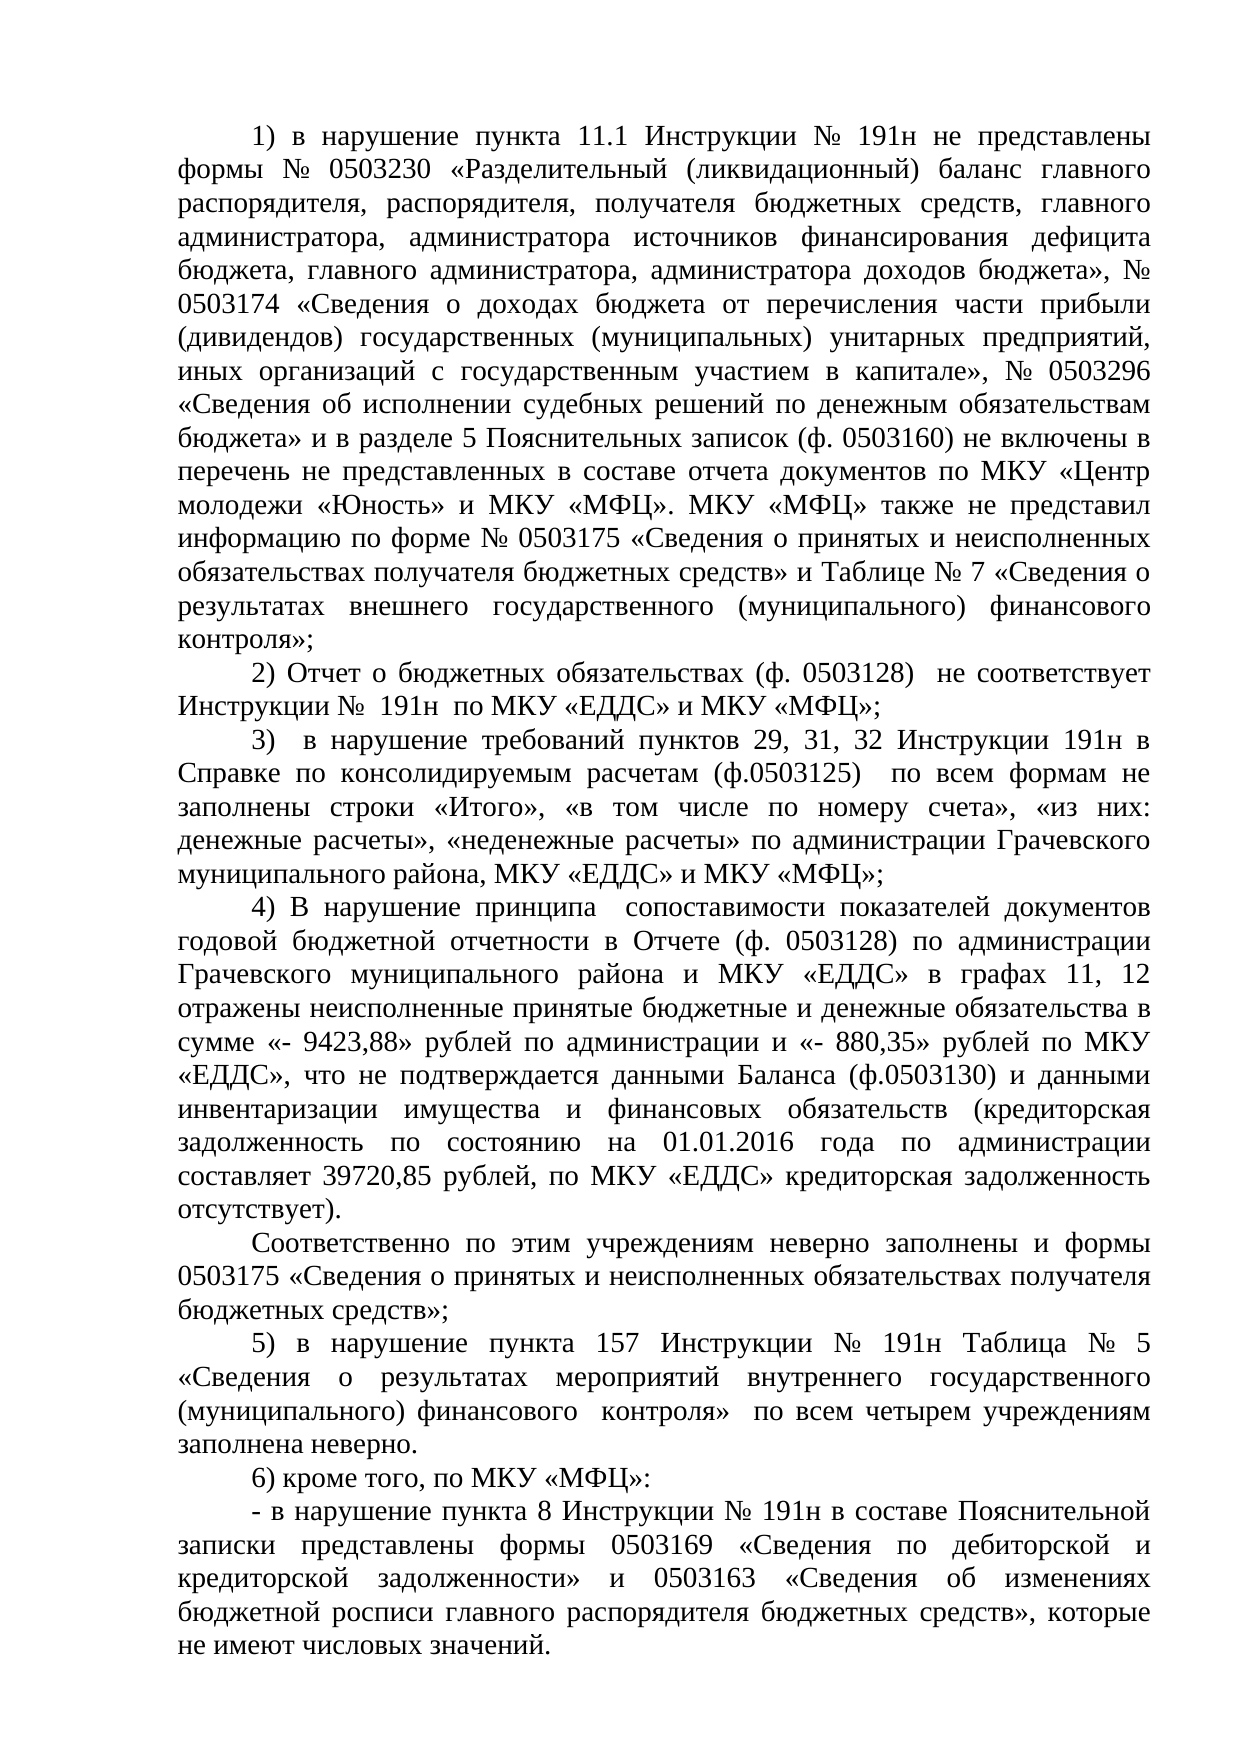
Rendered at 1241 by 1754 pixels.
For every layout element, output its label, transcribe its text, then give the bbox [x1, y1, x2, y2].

text - в нарушение пункта 8 Инструкции № 191н в составе Пояснительной записки представлены формы 0503169 «Сведения по дебиторской и кредиторской задолженности» и 0503163 «Сведения об изменениях бюджетной росписи главного распорядителя бюджетных средств», которые не имеют числовых значений. [177, 1493, 1152, 1661]
text Соответственно по этим учреждениям неверно заполнены и формы 0503175 «Сведения о принятых и неисполненных обязательствах получателя бюджетных средств»; [177, 1225, 1152, 1326]
text 5) в нарушение пункта 157 Инструкции № 191н Таблица № 5 «Сведения о результатах мероприятий внутреннего государственного (муниципального) финансового контроля» по всем четырем учреждениям заполнена неверно. [177, 1326, 1152, 1460]
text 2) Отчет о бюджетных обязательствах (ф. 0503128) не соответствует Инструкции № 191н по МКУ «ЕДДС» и МКУ «МФЦ»; [177, 655, 1152, 722]
text 4) В нарушение принципа сопоставимости показателей документов годовой бюджетной отчетности в Отчете (ф. 0503128) по администрации Грачевского муниципального района и МКУ «ЕДДС» в графах 11, 12 отражены неисполненные принятые бюджетные и денежные обязательства в сумме «- 9423,88» рублей по администрации и «- 880,35» рублей по МКУ «ЕДДС», что не подтверждается данными Баланса (ф.0503130) и данными инвентаризации имущества и финансовых обязательств (кредиторская задолженность по состоянию на 01.01.2016 года по администрации составляет 39720,85 рублей, по МКУ «ЕДДС» кредиторская задолженность отсутствует). [177, 889, 1152, 1225]
text 3) в нарушение требований пунктов 29, 31, 32 Инструкции 191н в Справке по консолидируемым расчетам (ф.0503125) по всем формам не заполнены строки «Итого», «в том числе по номеру счета», «из них: денежные расчеты», «неденежные расчеты» по администрации Грачевского муниципального района, МКУ «ЕДДС» и МКУ «МФЦ»; [177, 722, 1152, 889]
text 6) кроме того, по МКУ «МФЦ»: [177, 1460, 1152, 1493]
text 1) в нарушение пункта 11.1 Инструкции № 191н не представлены формы № 0503230 «Разделительный (ликвидационный) баланс главного распорядителя, распорядителя, получателя бюджетных средств, главного администратора, администратора источников финансирования дефицита бюджета, главного администратора, администратора доходов бюджета», № 0503174 «Сведения о доходах бюджета от перечисления части прибыли (дивидендов) государственных (муниципальных) унитарных предприятий, иных организаций с государственным участием в капитале», № 0503296 «Сведения об исполнении судебных решений по денежным обязательствам бюджета» и в разделе 5 Пояснительных записок (ф. 0503160) не включены в перечень не представленных в составе отчета документов по МКУ «Центр молодежи «Юность» и МКУ «МФЦ». МКУ «МФЦ» также не представил информацию по форме № 0503175 «Сведения о принятых и неисполненных обязательствах получателя бюджетных средств» и Таблице № 7 «Сведения о результатах внешнего государственного (муниципального) финансового контроля»; [177, 118, 1152, 655]
